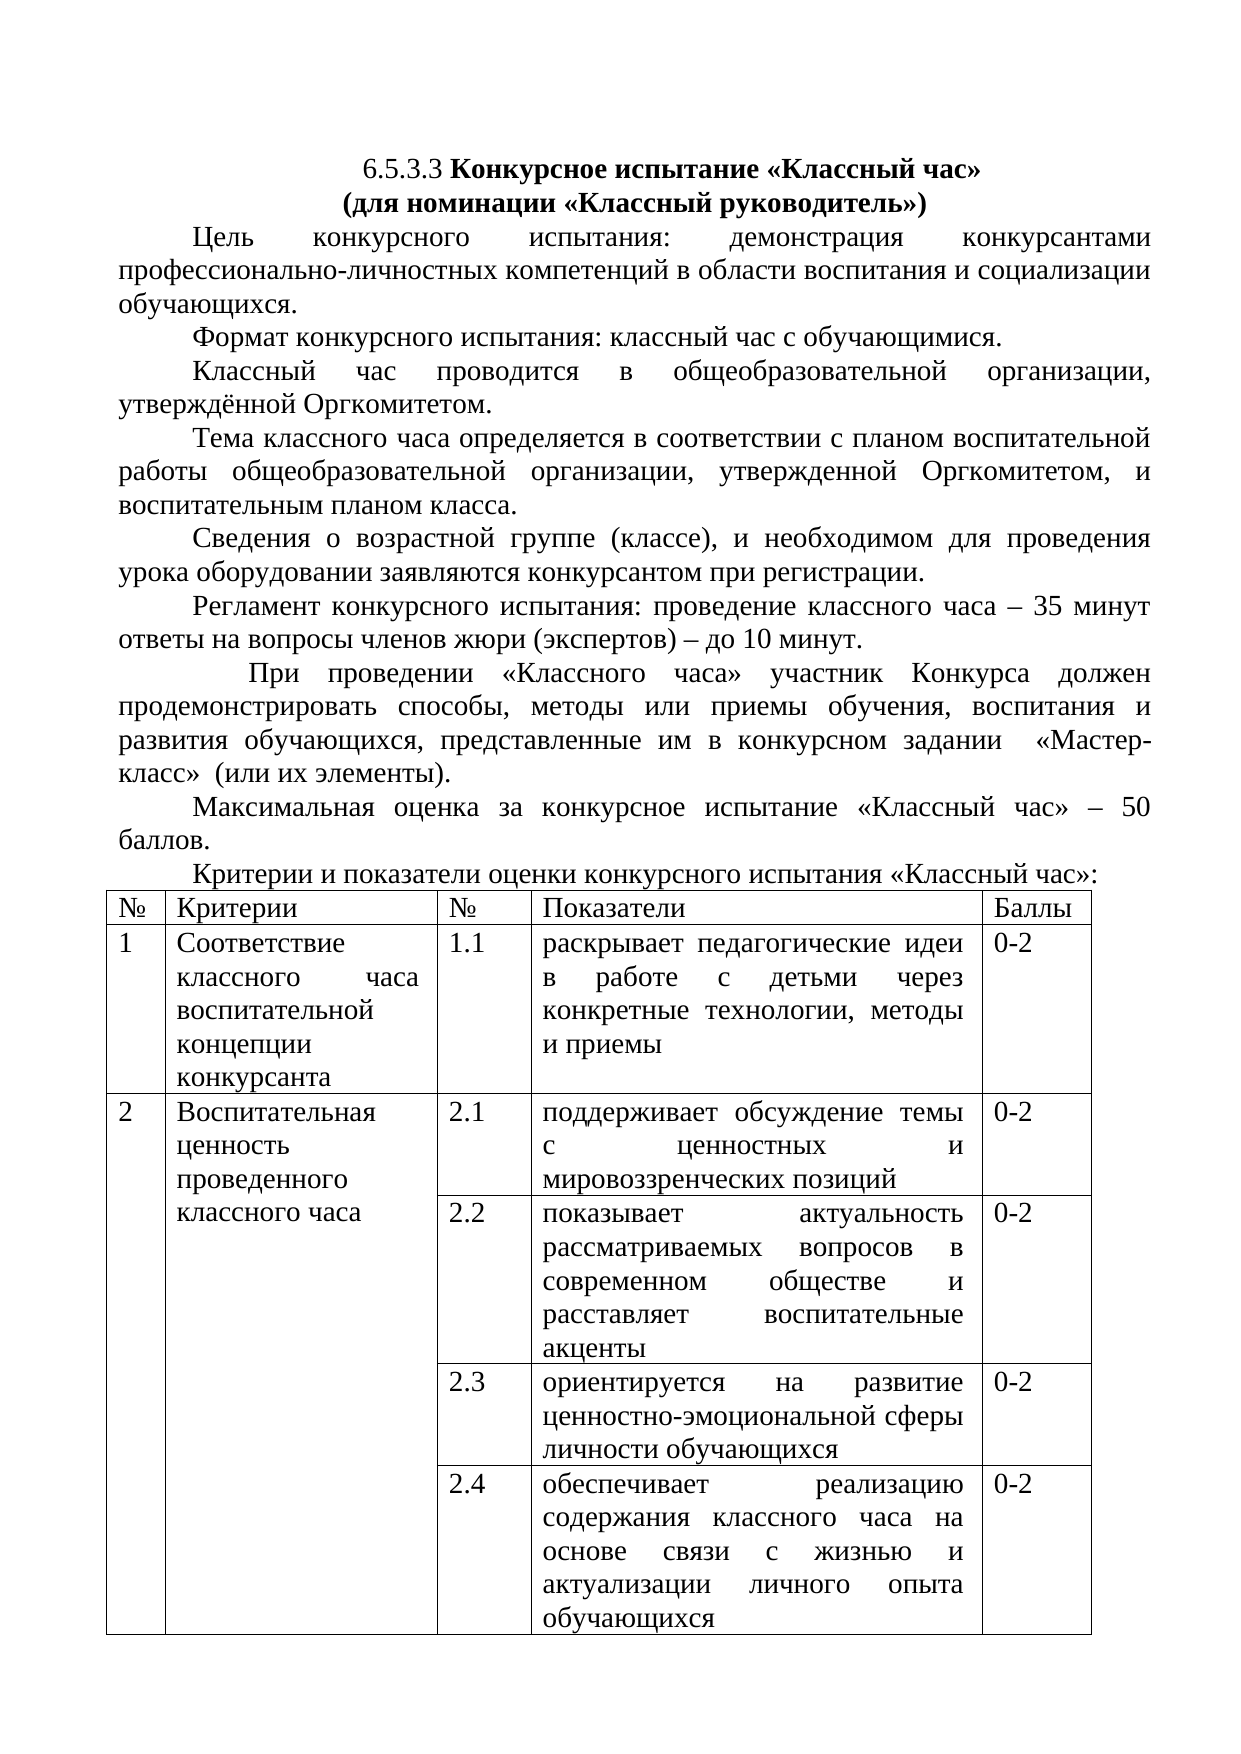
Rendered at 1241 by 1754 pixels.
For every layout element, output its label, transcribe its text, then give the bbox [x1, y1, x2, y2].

table_cell Воспитательная ценность проведенного классного часа [166, 1094, 437, 1634]
table_cell показывает актуальность рассматриваемых вопросов в современном обществе и расставляет воспитательные акценты [532, 1196, 982, 1363]
text Критерии и показатели оценки конкурсного испытания «Классный час»: [118, 856, 1152, 889]
table_cell 2.1 [438, 1094, 531, 1194]
table_cell 2.4 [438, 1466, 531, 1634]
text Тема классного часа определяется в соответствии с планом воспитательной работы общеобразовательной организации, утвержденной Оргкомитетом, и воспитательным планом класса. [118, 420, 1152, 521]
table_cell 2.3 [438, 1364, 531, 1465]
table_cell обеспечивает реализацию содержания классного часа на основе связи с жизнью и актуализации личного опыта обучающихся [532, 1466, 982, 1634]
table_cell поддерживает обсуждение темы с ценностных и мировоззренческих позиций [532, 1094, 982, 1194]
text Формат конкурсного испытания: классный час с обучающимися. [118, 319, 1152, 353]
text Классный час проводится в общеобразовательной организации, утверждённой Оргкомитетом. [118, 353, 1152, 420]
table_header Показатели [532, 891, 982, 924]
table_cell ориентируется на развитие ценностно-эмоциональной сферы личности обучающихся [532, 1364, 982, 1465]
table_cell 0-2 [983, 925, 1091, 1093]
table_header Критерии [166, 891, 437, 924]
table_cell 0-2 [983, 1364, 1091, 1465]
table_header Баллы [983, 891, 1091, 924]
text При проведении «Классного часа» участник Конкурса должен продемонстрировать способы, методы или приемы обучения, воспитания и развития обучающихся, представленные им в конкурсном задании «Мастер-класс» (или их элементы). [118, 655, 1152, 789]
table_cell 0-2 [983, 1466, 1091, 1634]
text Сведения о возрастной группе (классе), и необходимом для проведения урока оборудовании заявляются конкурсантом при регистрации. [118, 521, 1152, 588]
table_cell раскрывает педагогические идеи в работе с детьми через конкретные технологии, методы и приемы [532, 925, 982, 1093]
text 6.5.3.3 Конкурсное испытание «Классный час» (для номинации «Классный руководитель») [118, 152, 1152, 219]
text Цель конкурсного испытания: демонстрация конкурсантами профессионально-личностных компетенций в области воспитания и социализации обучающихся. [118, 219, 1152, 319]
table_header № [107, 891, 165, 924]
table_cell Соответствие классного часа воспитательной концепции конкурсанта [166, 925, 437, 1093]
table_cell 1.1 [438, 925, 531, 1093]
table_cell 0-2 [983, 1094, 1091, 1194]
table_cell 0-2 [983, 1196, 1091, 1363]
table_cell 2 [107, 1094, 165, 1634]
table_header № [438, 891, 531, 924]
table_cell 2.2 [438, 1196, 531, 1363]
text Регламент конкурсного испытания: проведение классного часа – 35 минут ответы на вопросы членов жюри (экспертов) – до 10 минут. [118, 588, 1152, 655]
table_cell 1 [107, 925, 165, 1093]
text Максимальная оценка за конкурсное испытание «Классный час» – 50 баллов. [118, 789, 1152, 856]
